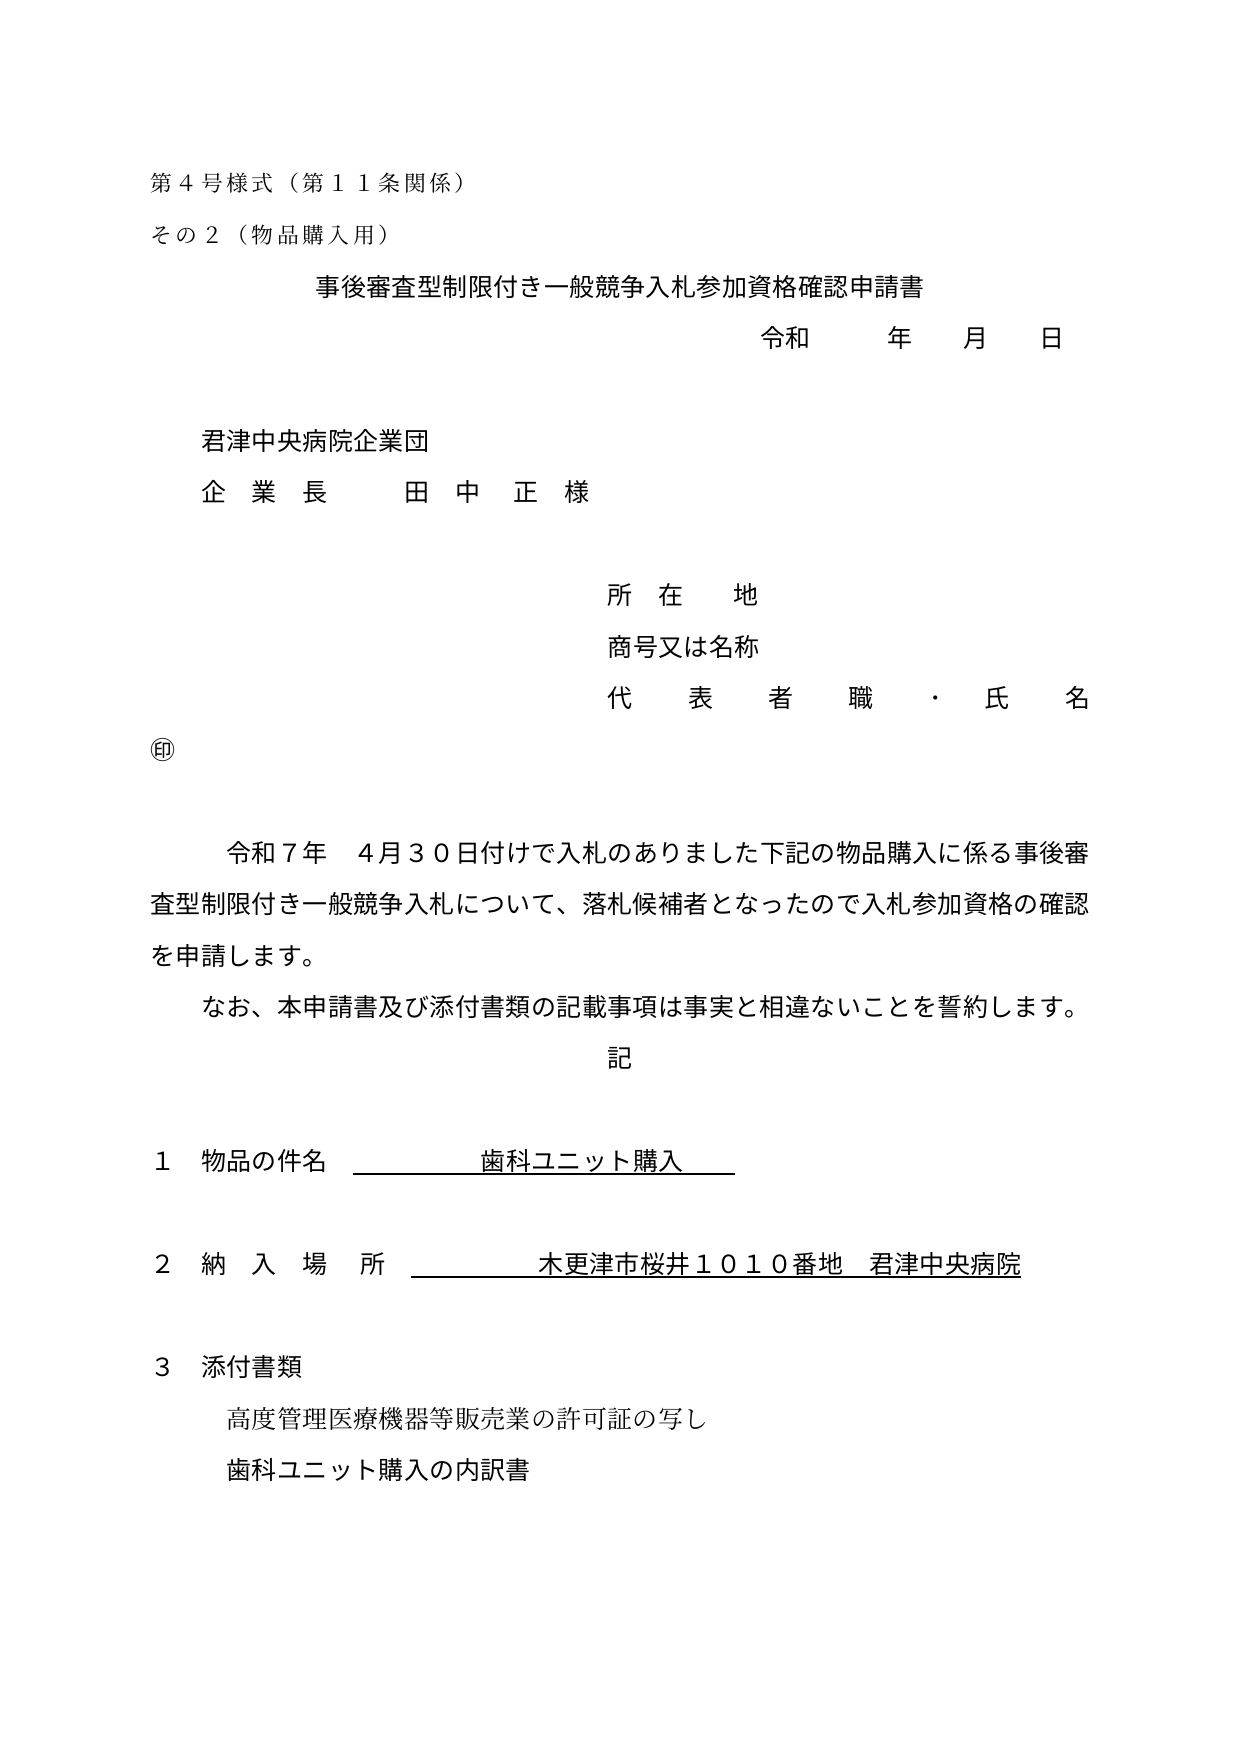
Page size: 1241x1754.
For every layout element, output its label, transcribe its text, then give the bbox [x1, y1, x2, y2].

text 事後審査型制限付き一般競争入札参加資格確認申請書 [150, 259, 1091, 311]
text ３ 添付書類 [150, 1340, 1091, 1392]
text その２（物品購入用） [150, 208, 1090, 259]
text １ 物品の件名 歯科ユニット購入 [150, 1134, 1091, 1186]
text 企業長 田中正 様 [175, 465, 1091, 517]
text 令和７年 ４月３０日付けで入札のありました下記の物品購入に係る事後審査型制限付き一般競争入札について、落札候補者となったので入札参加資格の確認を申請します。 [150, 826, 1091, 980]
text 歯科ユニット購入の内訳書 [150, 1443, 1091, 1494]
text 第４号様式（第１１条関係） [150, 157, 1090, 208]
subtitle 記 [150, 1031, 1091, 1083]
text 君津中央病院企業団 [175, 414, 1091, 465]
text 令和 年 月 日 [150, 311, 1065, 362]
text ２ 納入場所 木更津市桜井１０１０番地 君津中央病院 [150, 1237, 1091, 1289]
text なお、本申請書及び添付書類の記載事項は事実と相違ないことを誓約します。 [150, 980, 1091, 1031]
text 代表者職･氏名 ㊞ [150, 671, 1091, 774]
text 所在地 [379, 568, 1091, 620]
text 商号又は名称 [379, 620, 1091, 671]
text 高度管理医療機器等販売業の許可証の写し [150, 1392, 1091, 1443]
